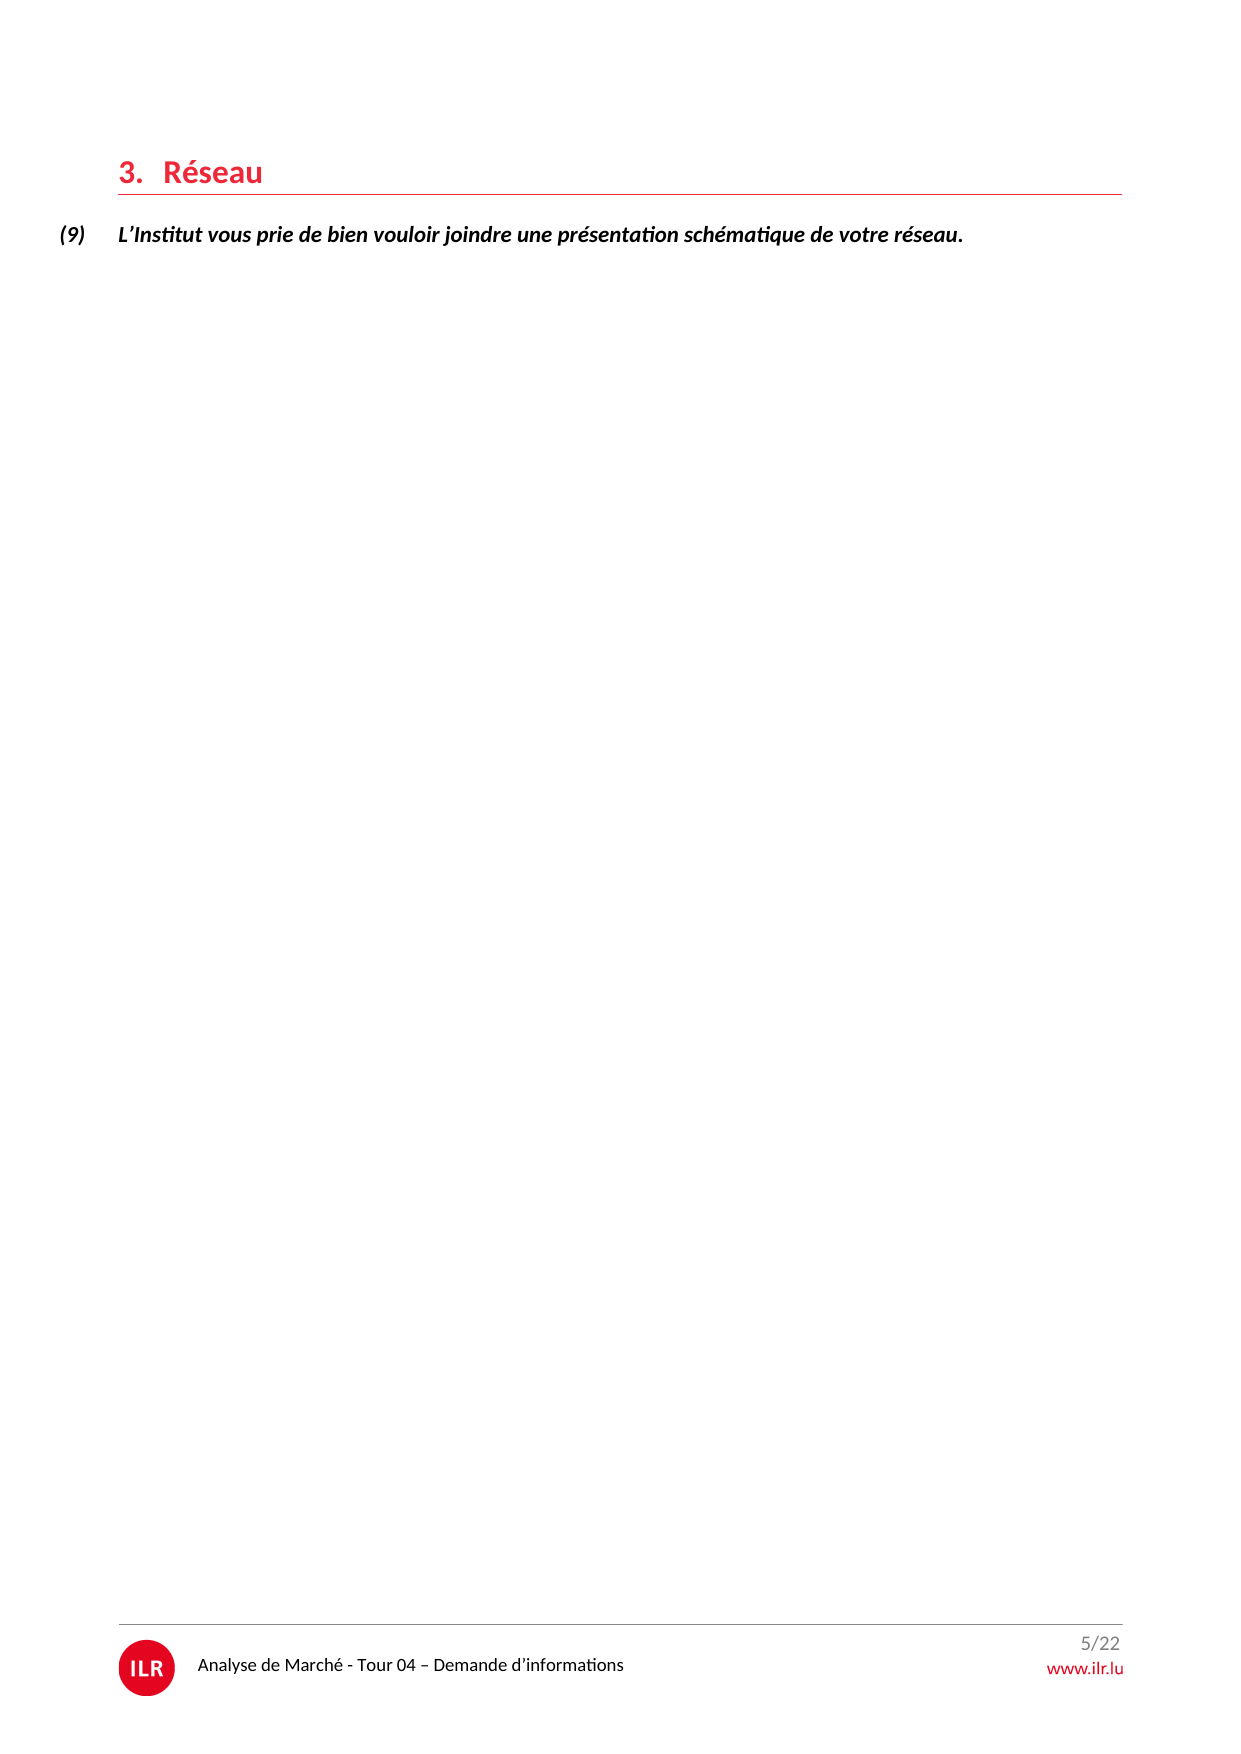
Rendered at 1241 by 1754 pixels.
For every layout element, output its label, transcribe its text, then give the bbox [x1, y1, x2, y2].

picture [118, 1624, 1123, 1696]
text L’Institut vous prie de bien vouloir joindre une présentation schématique de votre réseau. [59, 220, 1122, 248]
subtitle Réseau [118, 151, 1122, 194]
